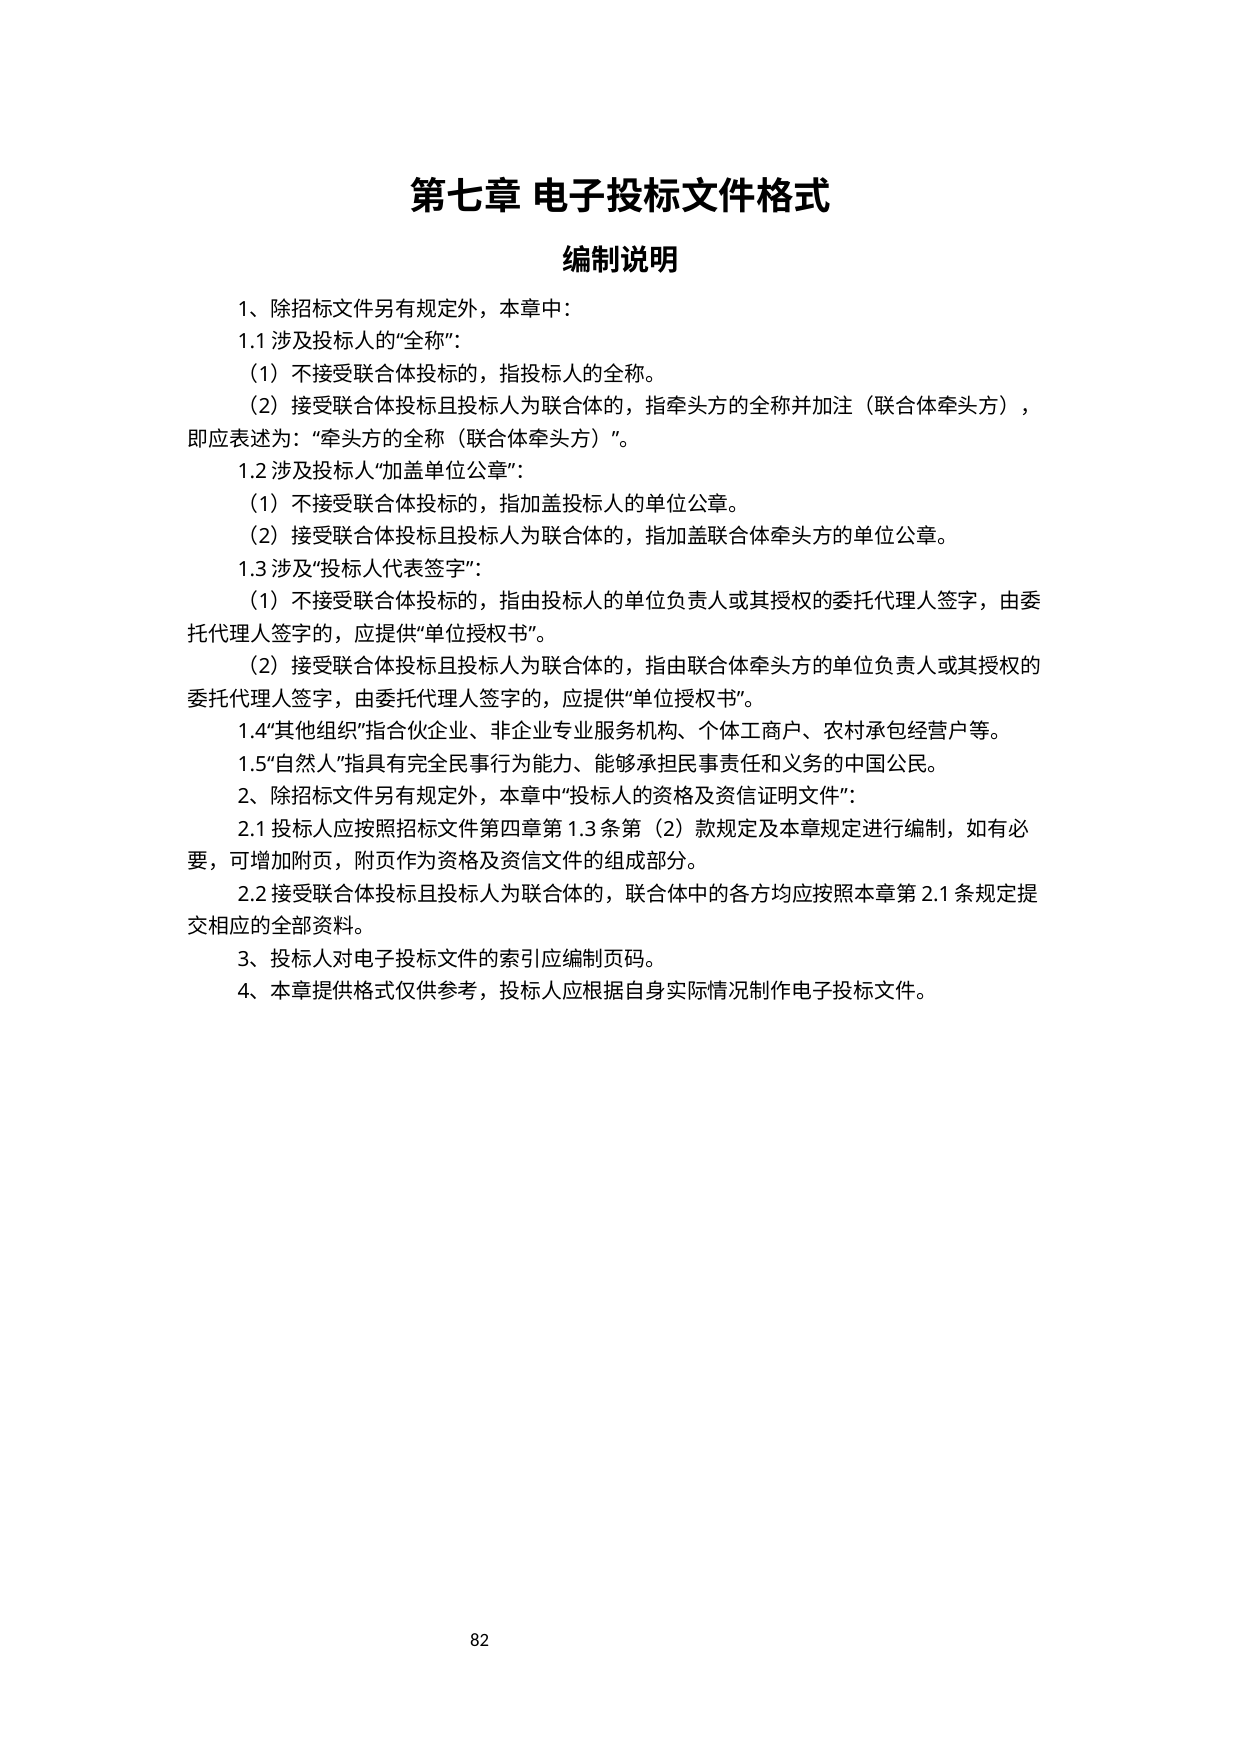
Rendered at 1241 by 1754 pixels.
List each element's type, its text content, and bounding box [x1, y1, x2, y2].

text （2）接受联合体投标且投标人为联合体的，指牵头方的全称并加注（联合体牵头方），即应表述为：“牵头方的全称（联合体牵头方）”。 [187, 389, 1053, 454]
text 2.1投标人应按照招标文件第四章第1.3条第（2）款规定及本章规定进行编制，如有必要，可增加附页，附页作为资格及资信文件的组成部分。 [187, 812, 1053, 877]
text （1）不接受联合体投标的，指投标人的全称。 [187, 357, 1053, 389]
text 第七章 电子投标文件格式 [187, 162, 1053, 227]
text （1）不接受联合体投标的，指加盖投标人的单位公章。 [187, 487, 1053, 519]
text 1.5“自然人”指具有完全民事行为能力、能够承担民事责任和义务的中国公民。 [187, 747, 1053, 779]
text 2.2接受联合体投标且投标人为联合体的，联合体中的各方均应按照本章第2.1条规定提交相应的全部资料。 [187, 877, 1053, 942]
text （2）接受联合体投标且投标人为联合体的，指加盖联合体牵头方的单位公章。 [187, 519, 1053, 552]
text 1.3涉及“投标人代表签字”： [187, 552, 1053, 584]
text 编制说明 [187, 227, 1053, 292]
text 2、除招标文件另有规定外，本章中“投标人的资格及资信证明文件”： [187, 779, 1053, 812]
text 1.4“其他组织”指合伙企业、非企业专业服务机构、个体工商户、农村承包经营户等。 [187, 714, 1053, 747]
text （2）接受联合体投标且投标人为联合体的，指由联合体牵头方的单位负责人或其授权的委托代理人签字，由委托代理人签字的，应提供“单位授权书”。 [187, 649, 1053, 714]
text 1.1涉及投标人的“全称”： [187, 324, 1053, 357]
text 3、投标人对电子投标文件的索引应编制页码。 [187, 942, 1053, 974]
text （1）不接受联合体投标的，指由投标人的单位负责人或其授权的委托代理人签字，由委托代理人签字的，应提供“单位授权书”。 [187, 584, 1053, 649]
text 1、除招标文件另有规定外，本章中： [187, 292, 1053, 324]
text 4、本章提供格式仅供参考，投标人应根据自身实际情况制作电子投标文件。 [187, 974, 1053, 1007]
text 1.2涉及投标人“加盖单位公章”： [187, 454, 1053, 487]
